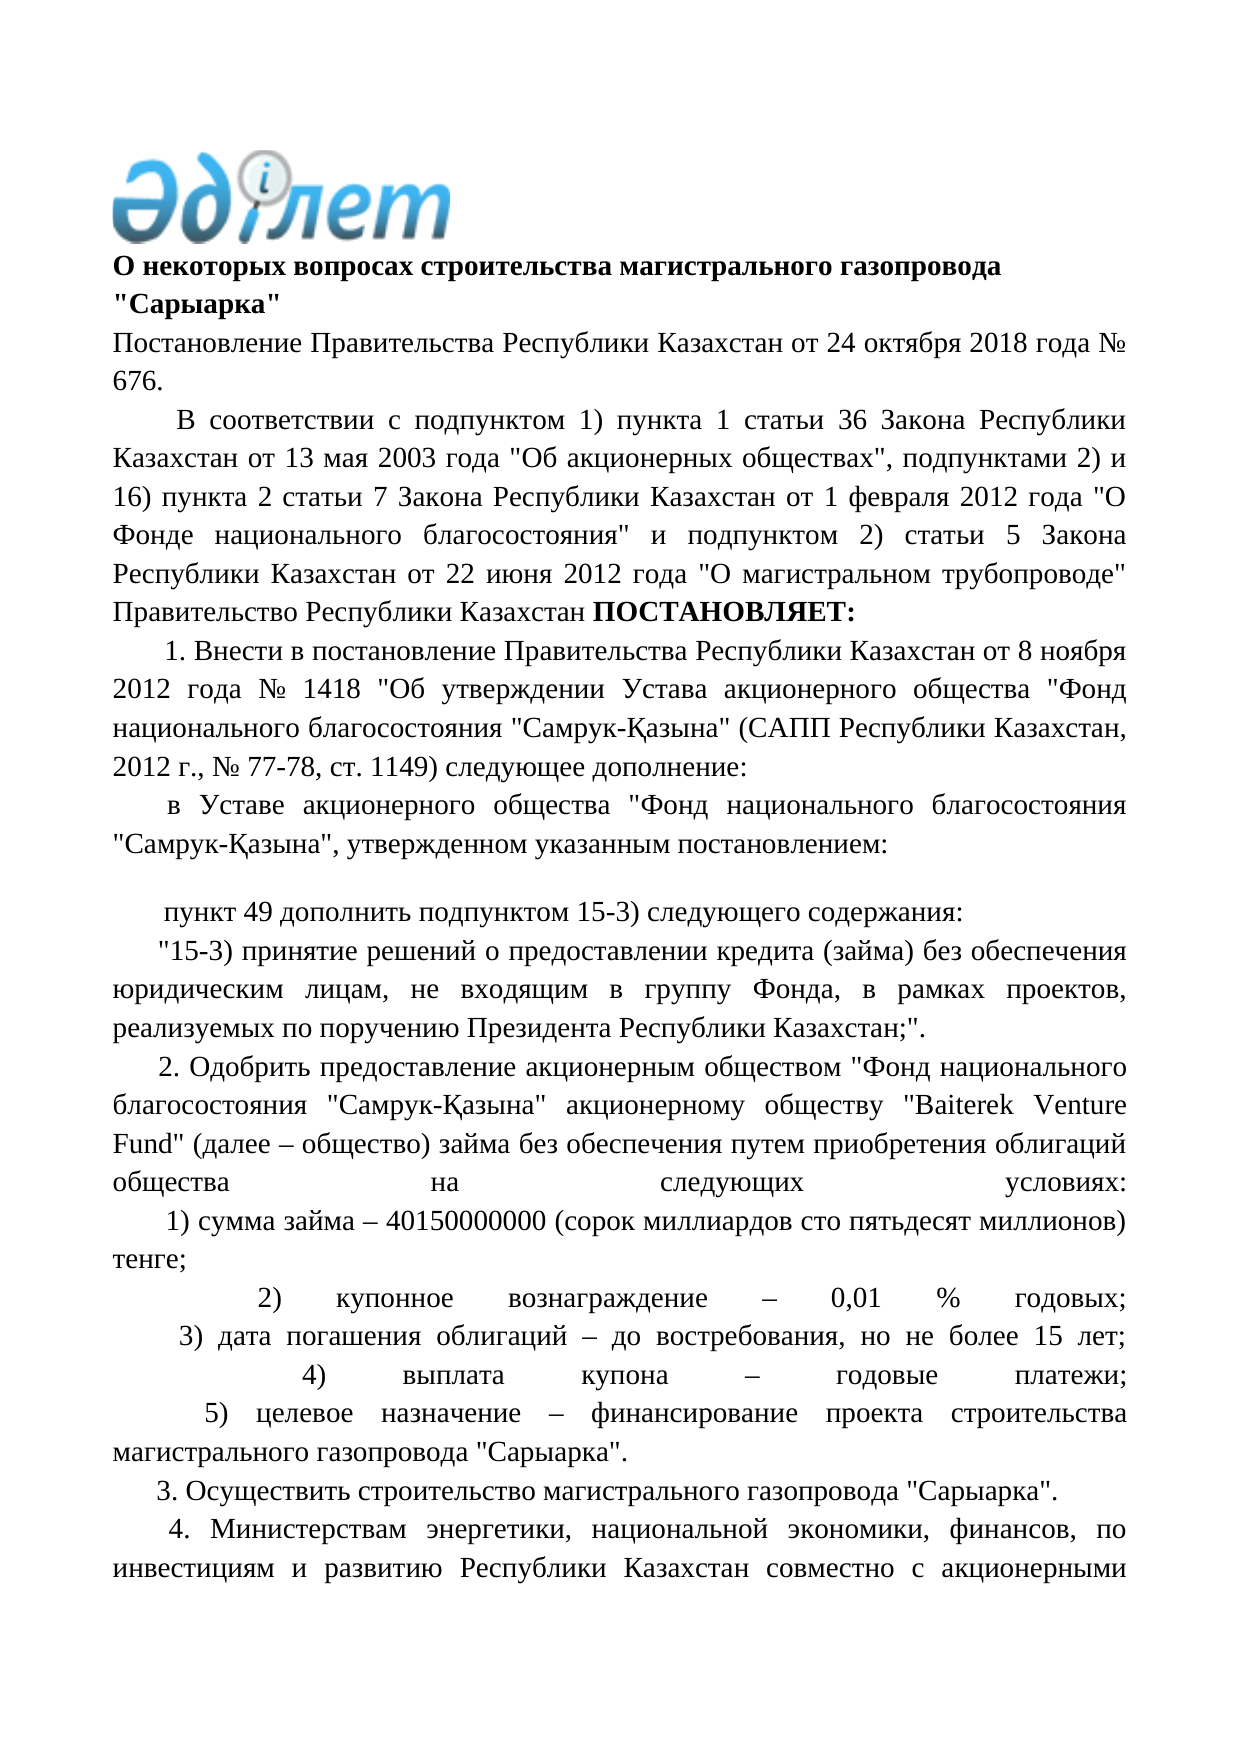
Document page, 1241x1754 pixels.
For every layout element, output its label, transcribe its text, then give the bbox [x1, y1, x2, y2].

picture [112, 150, 451, 244]
text 2. Одобрить предоставление акционерным обществом "Фонд национального благосостояния "Самрук-Қазына" акционерному обществу "Baiterek Venture Fund" (далее – общество) займа без обеспечения путем приобретения облигаций общества на следующих условиях: 1) сумма займа – 40150000000 (сорок миллиардов сто пятьдесят миллионов) тенге; 2) купонное вознаграждение – 0,01 % годовых; 3) дата погашения облигаций – до востребования, но не более 15 лет; 4) выплата купона – годовые платежи; 5) целевое назначение – финансирование проекта строительства магистрального газопровода "Сарыарка". [112, 1049, 1128, 1468]
text Постановление Правительства Республики Казахстан от 24 октября 2018 года № 676. [112, 325, 1128, 397]
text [112, 1511, 1128, 1583]
text в Уставе акционерного общества "Фонд национального благосостояния "Самрук-Қазына", утвержденном указанным постановлением: [112, 787, 1128, 859]
text пункт 49 дополнить подпунктом 15-3) следующего содержания: [112, 894, 1128, 928]
text 3. Осуществить строительство магистрального газопровода "Сарыарка". [112, 1473, 1128, 1506]
text В соответствии с подпунктом 1) пункта 1 статьи 36 Закона Республики Казахстан от 13 мая 2003 года "Об акционерных обществах", подпунктами 2) и 16) пункта 2 статьи 7 Закона Республики Казахстан от 1 февраля 2012 года "О Фонде национального благосостояния" и подпунктом 2) статьи 5 Закона Республики Казахстан от 22 июня 2012 года "О магистральном трубопроводе" Правительство Республики Казахстан ПОСТАНОВЛЯЕТ: [112, 402, 1128, 628]
text 1. Внести в постановление Правительства Республики Казахстан от 8 ноября 2012 года № 1418 "Об утверждении Устава акционерного общества "Фонд национального благосостояния "Самрук-Қазына" (САПП Республики Казахстан, 2012 г., № 77-78, ст. 1149) следующее дополнение: [112, 633, 1128, 782]
text "15-3) принятие решений о предоставлении кредита (займа) без обеспечения юридическим лицам, не входящим в группу Фонда, в рамках проектов, реализуемых по поручению Президента Республики Казахстан;". [112, 933, 1128, 1044]
text О некоторых вопросах строительства магистрального газопровода "Сарыарка" [112, 248, 1128, 320]
